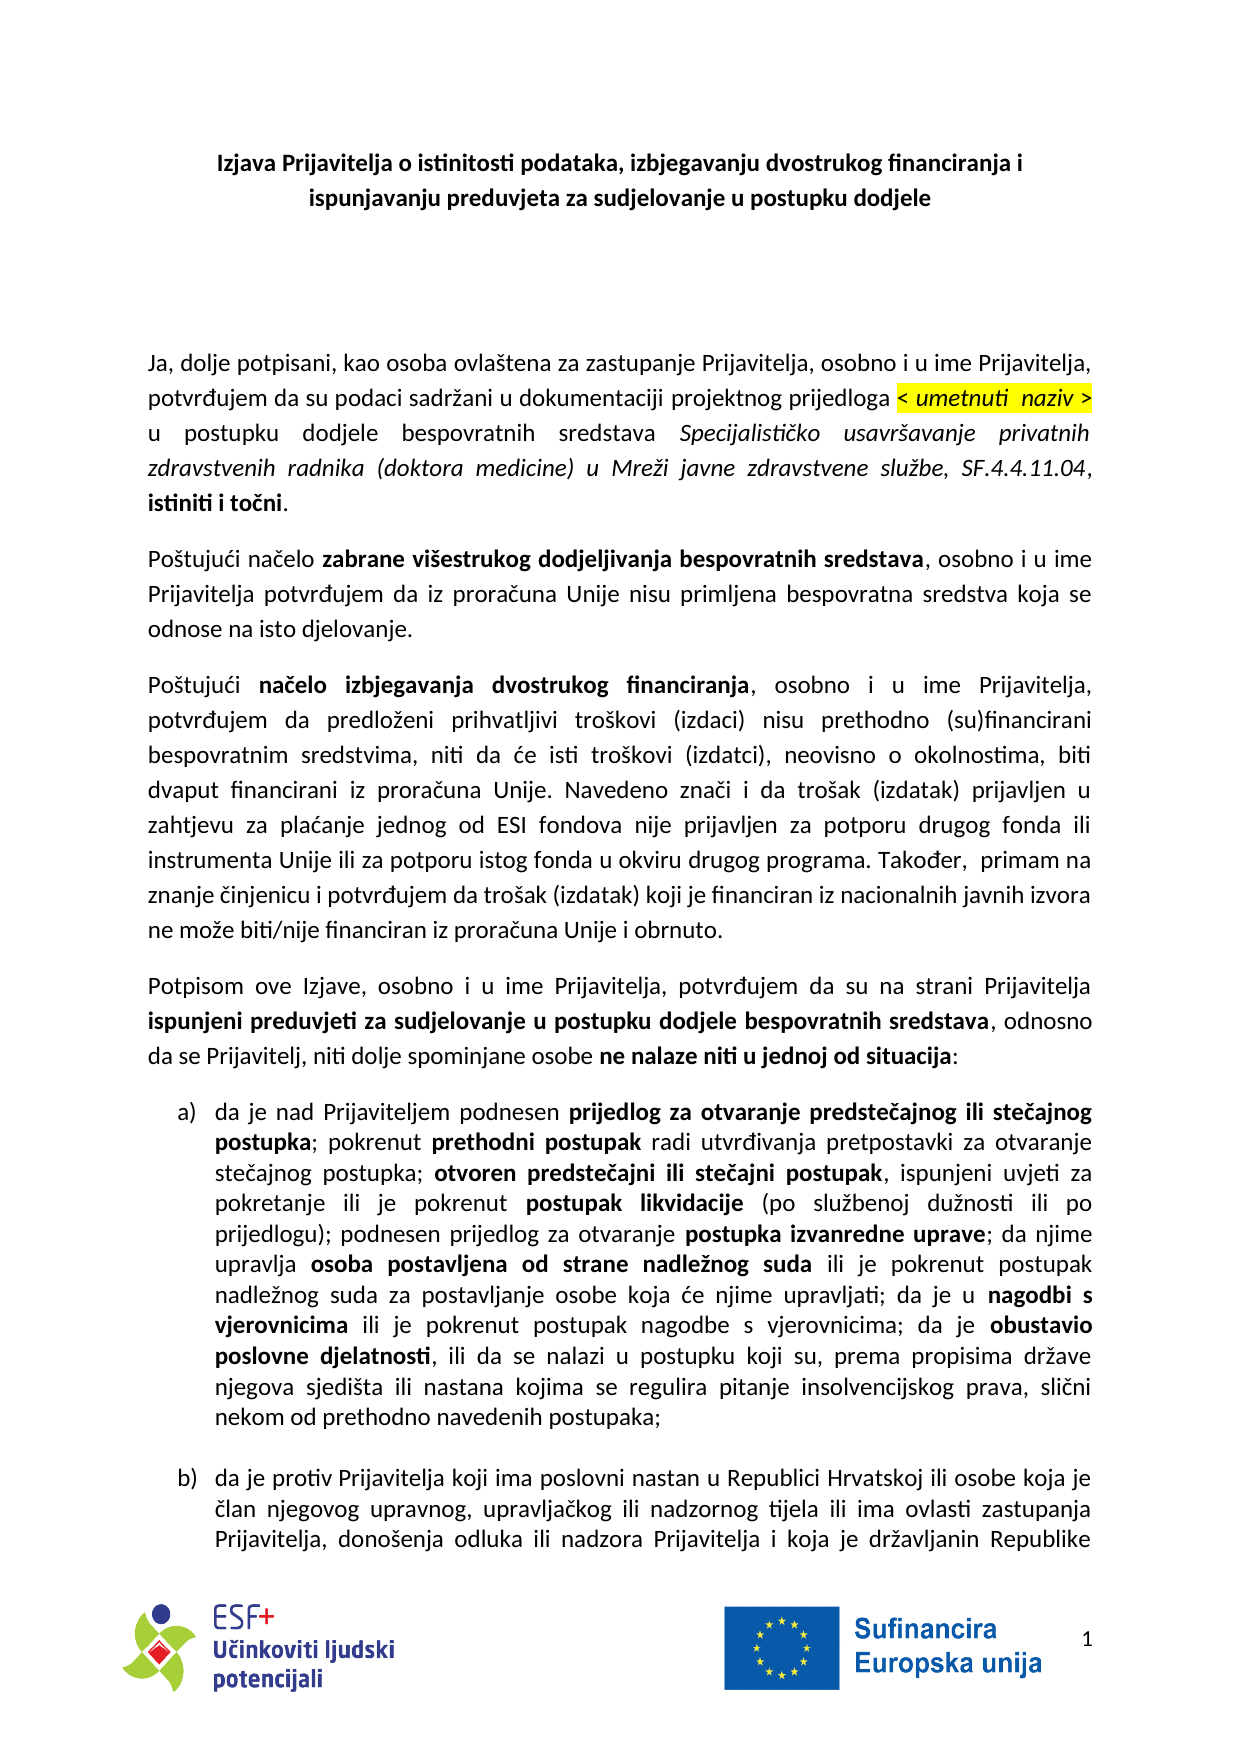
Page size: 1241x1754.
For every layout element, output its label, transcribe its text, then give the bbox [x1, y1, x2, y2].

text Poštujući načelo izbjegavanja dvostrukog financiranja, osobno i u ime Prijavitelja, potvrđujem da predloženi prihvatljivi troškovi (izdaci) nisu prethodno (su)financirani bespovratnim sredstvima, niti da će isti troškovi (izdatci), neovisno o okolnostima, biti dvaput financirani iz proračuna Unije. Navedeno znači i da trošak (izdatak) prijavljen u zahtjevu za plaćanje jednog od ESI fondova nije prijavljen za potporu drugog fonda ili instrumenta Unije ili za potporu istog fonda u okviru drugog programa. Također, primam na znanje činjenicu i potvrđujem da trošak (izdatak) koji je financiran iz nacionalnih javnih izvora ne može biti/nije financiran iz proračuna Unije i obrnuto. [148, 669, 1093, 945]
list da je nad Prijaviteljem podnesen prijedlog za otvaranje predstečajnog ili stečajnog postupka; pokrenut prethodni postupak radi utvrđivanja pretpostavki za otvaranje stečajnog postupka; otvoren predstečajni ili stečajni postupak, ispunjeni uvjeti za pokretanje ili je pokrenut postupak likvidacije (po službenoj dužnosti ili po prijedlogu); podnesen prijedlog za otvaranje postupka izvanredne uprave; da njime upravlja osoba postavljena od strane nadležnog suda ili je pokrenut postupak nadležnog suda za postavljanje osobe koja će njime upravljati; da je u nagodbi s vjerovnicima ili je pokrenut postupak nagodbe s vjerovnicima; da je obustavio poslovne djelatnosti, ili da se nalazi u postupku koji su, prema propisima države njegova sjedišta ili nastana kojima se regulira pitanje insolvencijskog prava, slični nekom od prethodno navedenih postupaka; [177, 1096, 1093, 1432]
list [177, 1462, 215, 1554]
text Potpisom ove Izjave, osobno i u ime Prijavitelja, potvrđujem da su na strani Prijavitelja ispunjeni preduvjeti za sudjelovanje u postupku dodjele bespovratnih sredstava, odnosno da se Prijavitelj, niti dolje spominjane osobe ne nalaze niti u jednoj od situacija: [148, 970, 1093, 1071]
text Poštujući načelo zabrane višestrukog dodjeljivanja bespovratnih sredstava, osobno i u ime Prijavitelja potvrđujem da iz proračuna Unije nisu primljena bespovratna sredstva koja se odnose na isto djelovanje. [148, 543, 1093, 644]
picture [122, 1604, 1042, 1692]
text Ja, dolje potpisani, kao osoba ovlaštena za zastupanje Prijavitelja, osobno i u ime Prijavitelja, potvrđujem da su podaci sadržani u dokumentaciji projektnog prijedloga < umetnuti naziv > u postupku dodjele bespovratnih sredstava Specijalističko usavršavanje privatnih zdravstvenih radnika (doktora medicine) u Mreži javne zdravstvene službe, SF.4.4.11.04, istiniti i točni. [148, 348, 1093, 518]
text Izjava Prijavitelja o istinitosti podataka, izbjegavanju dvostrukog financiranja i ispunjavanju preduvjeta za sudjelovanje u postupku dodjele [148, 148, 1093, 213]
